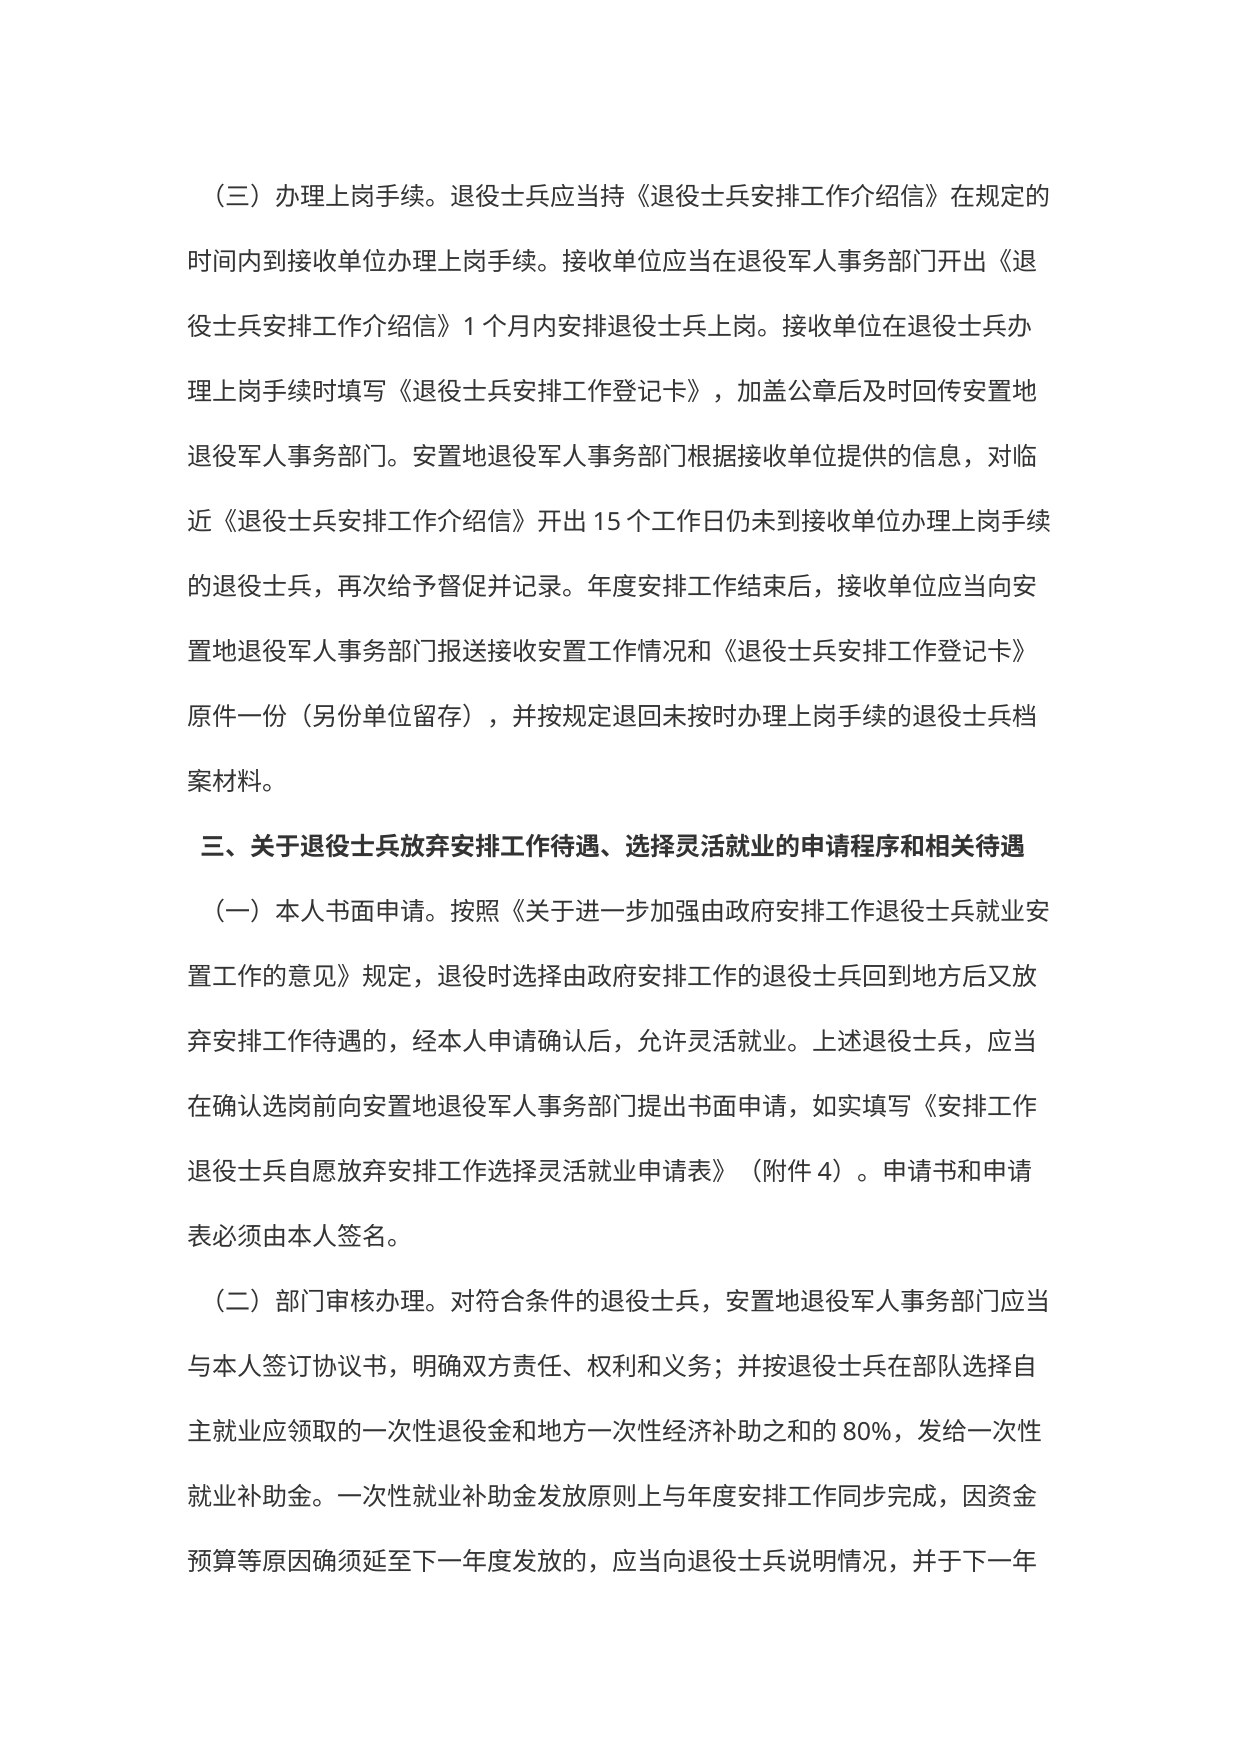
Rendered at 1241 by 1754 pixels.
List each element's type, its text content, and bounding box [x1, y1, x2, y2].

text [187, 1267, 1053, 1592]
text 三、关于退役士兵放弃安排工作待遇、选择灵活就业的申请程序和相关待遇 [187, 812, 1053, 877]
text （一）本人书面申请。按照《关于进一步加强由政府安排工作退役士兵就业安置工作的意见》规定，退役时选择由政府安排工作的退役士兵回到地方后又放弃安排工作待遇的，经本人申请确认后，允许灵活就业。上述退役士兵，应当在确认选岗前向安置地退役军人事务部门提出书面申请，如实填写《安排工作退役士兵自愿放弃安排工作选择灵活就业申请表》（附件4）。申请书和申请表必须由本人签名。 [187, 877, 1053, 1267]
text （三）办理上岗手续。退役士兵应当持《退役士兵安排工作介绍信》在规定的时间内到接收单位办理上岗手续。接收单位应当在退役军人事务部门开出《退役士兵安排工作介绍信》1个月内安排退役士兵上岗。接收单位在退役士兵办理上岗手续时填写《退役士兵安排工作登记卡》，加盖公章后及时回传安置地退役军人事务部门。安置地退役军人事务部门根据接收单位提供的信息，对临近《退役士兵安排工作介绍信》开出15个工作日仍未到接收单位办理上岗手续的退役士兵，再次给予督促并记录。年度安排工作结束后，接收单位应当向安置地退役军人事务部门报送接收安置工作情况和《退役士兵安排工作登记卡》原件一份（另份单位留存），并按规定退回未按时办理上岗手续的退役士兵档案材料。 [187, 162, 1053, 812]
